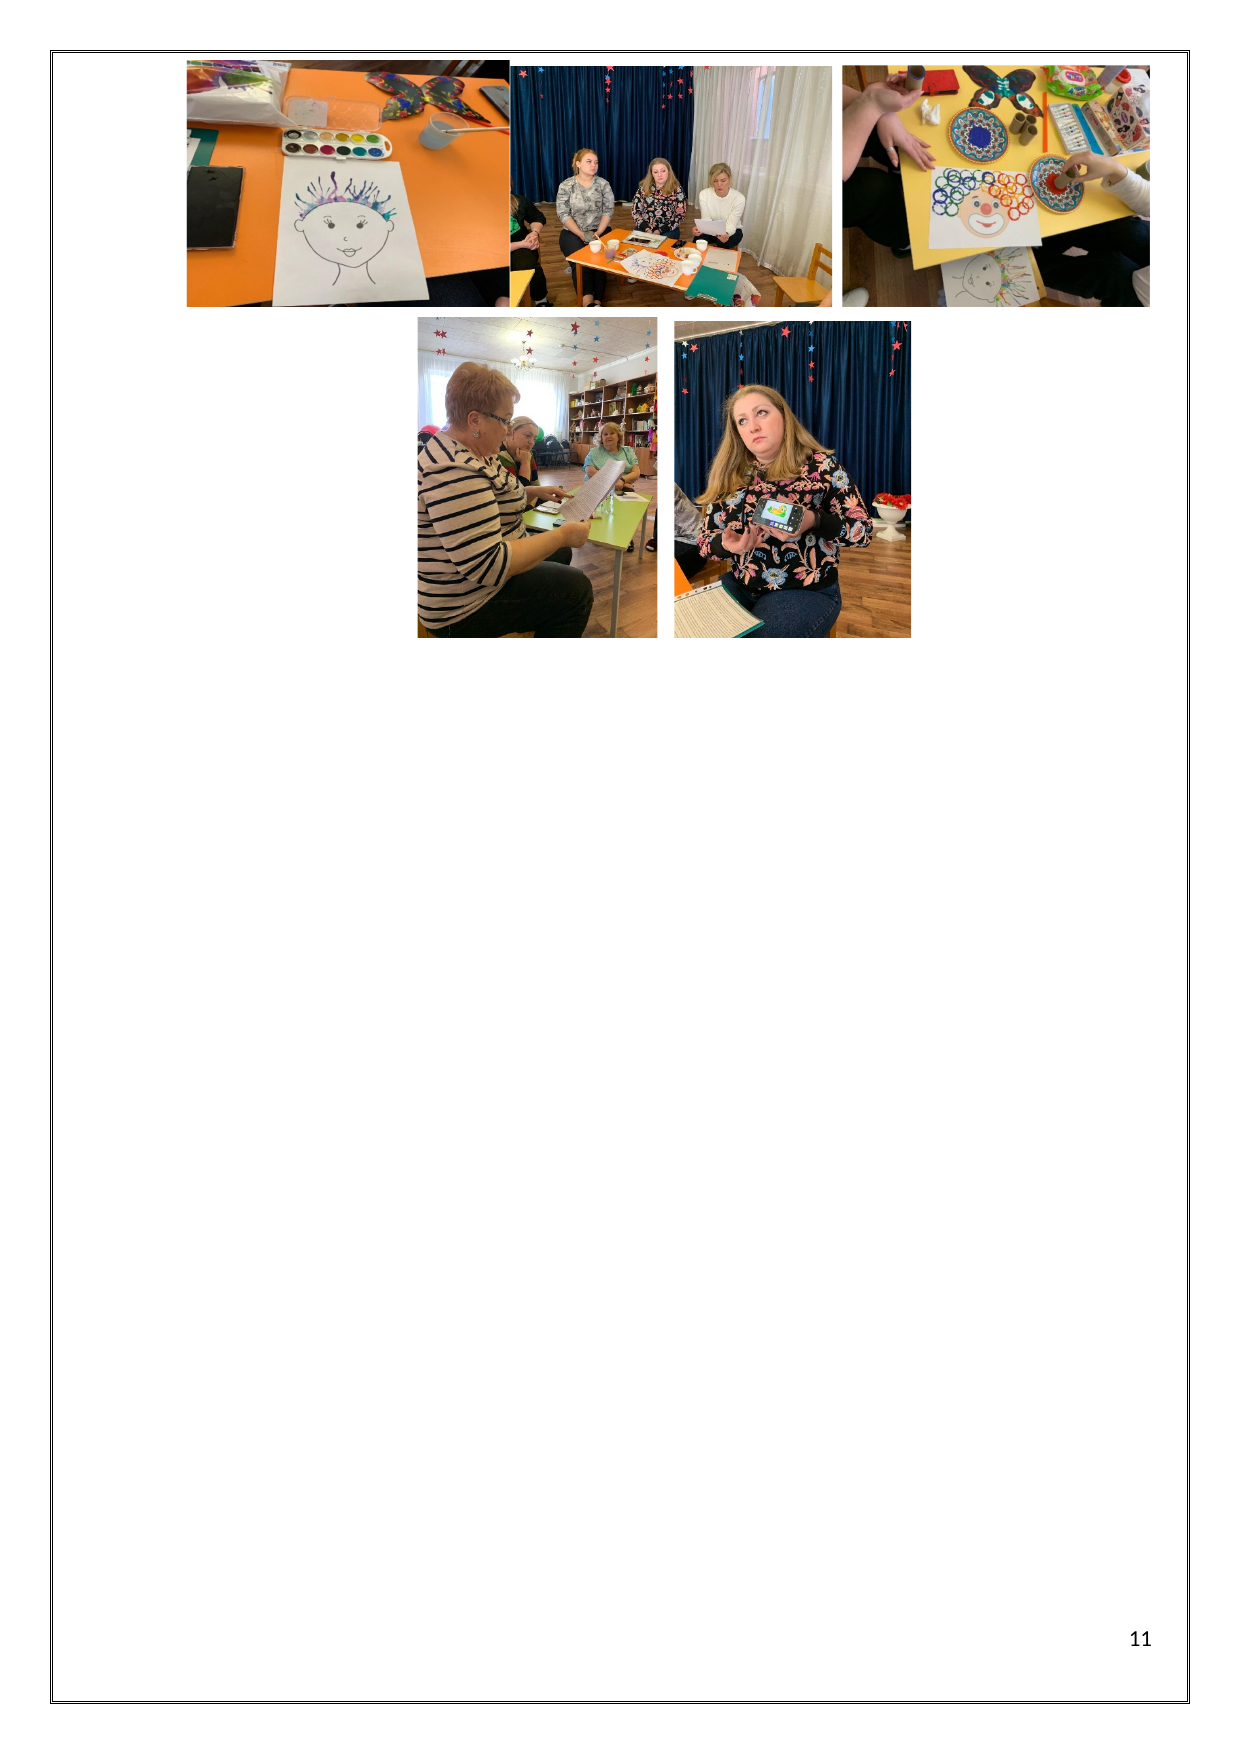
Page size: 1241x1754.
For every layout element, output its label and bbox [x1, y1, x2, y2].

picture [843, 66, 1149, 307]
picture [417, 317, 658, 638]
picture [187, 60, 833, 307]
picture [674, 321, 912, 638]
